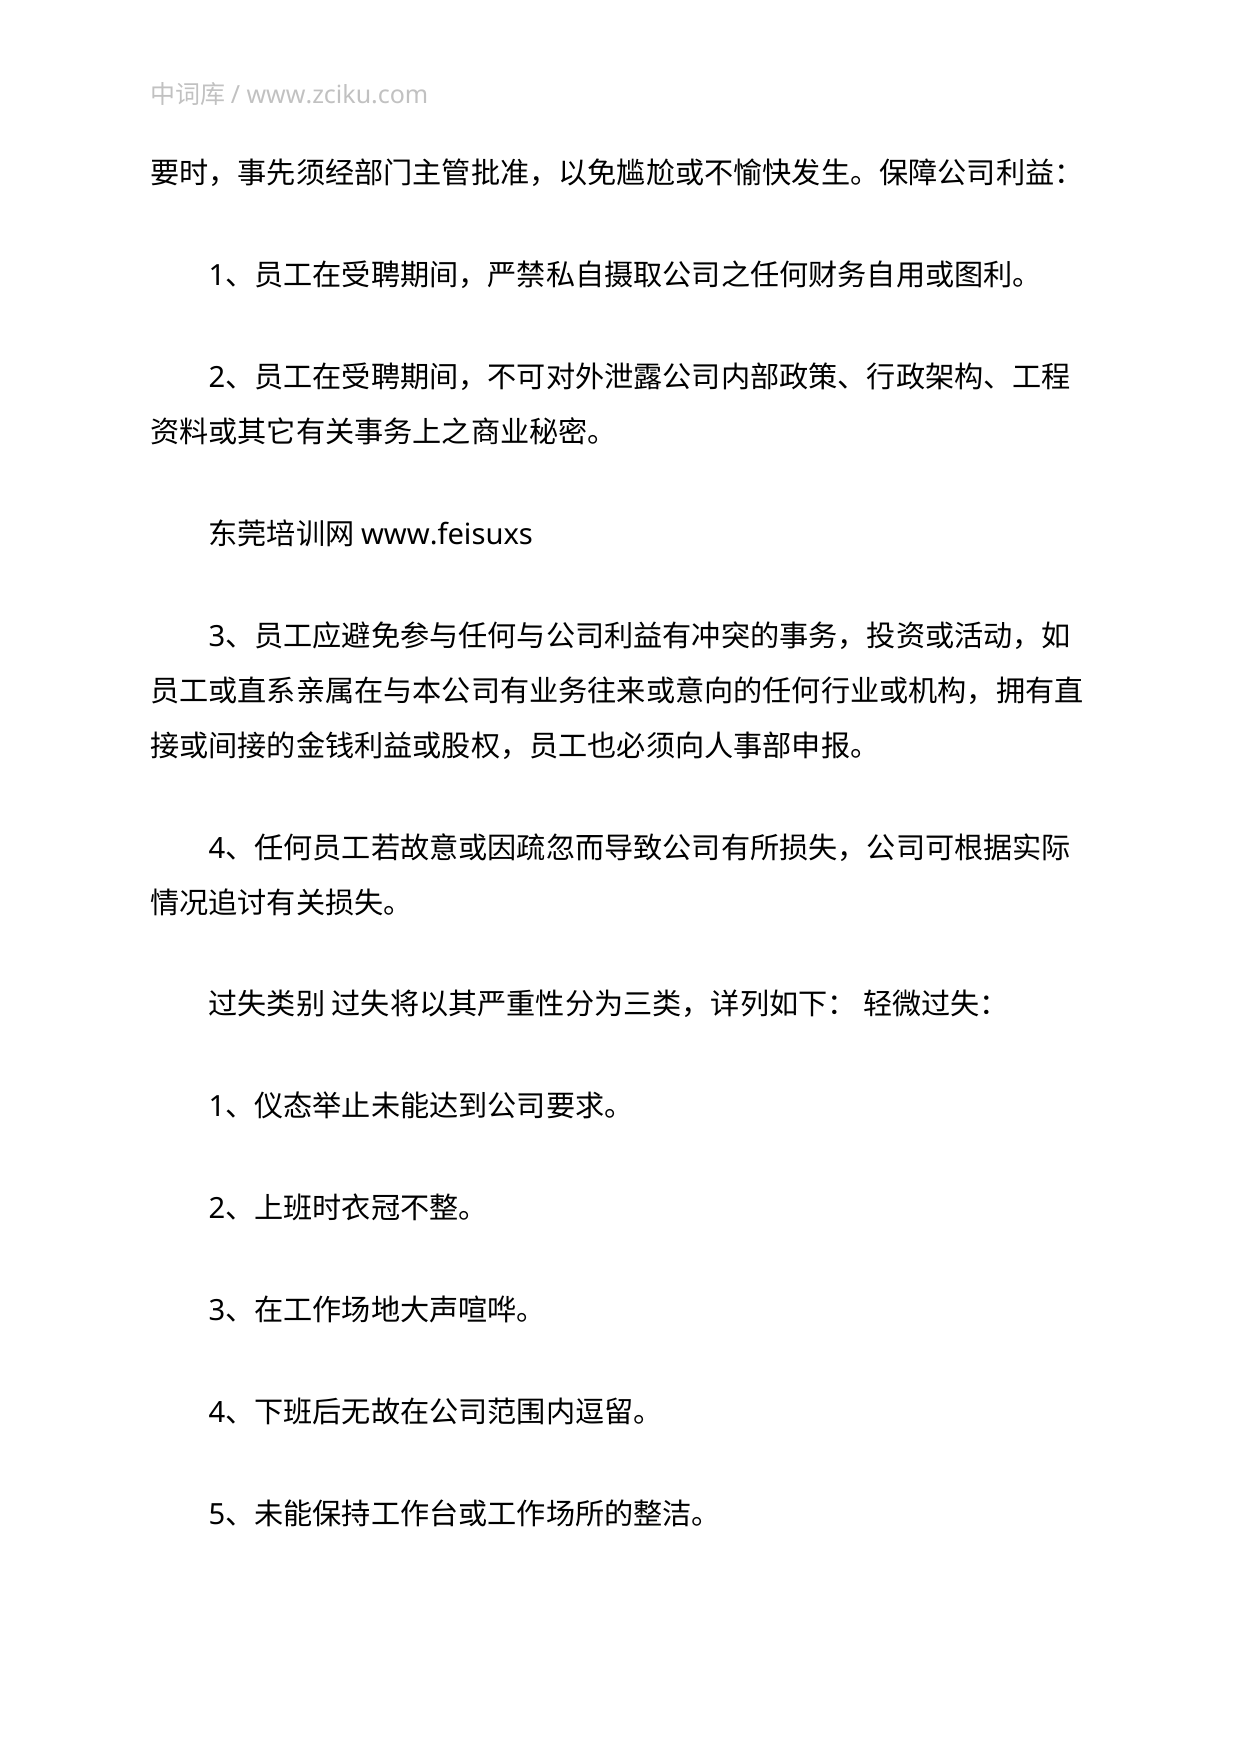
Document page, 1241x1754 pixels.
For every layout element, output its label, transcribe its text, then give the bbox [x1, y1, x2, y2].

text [150, 150, 1090, 192]
text 1、员工在受聘期间，严禁私自摄取公司之任何财务自用或图利。 [150, 252, 1090, 294]
text 5、未能保持工作台或工作场所的整洁。 [150, 1491, 1090, 1533]
text 东莞培训网 www.feisuxs [150, 511, 1090, 553]
text 2、员工在受聘期间，不可对外泄露公司内部政策、行政架构、工程资料或其它有关事务上之商业秘密。 [150, 354, 1090, 451]
text 1、仪态举止未能达到公司要求。 [150, 1083, 1090, 1125]
text 2、上班时衣冠不整。 [150, 1185, 1090, 1227]
text 3、在工作场地大声喧哗。 [150, 1287, 1090, 1329]
text 3、员工应避免参与任何与公司利益有冲突的事务，投资或活动，如员工或直系亲属在与本公司有业务往来或意向的任何行业或机构，拥有直接或间接的金钱利益或股权，员工也必须向人事部申报。 [150, 612, 1090, 765]
text 4、下班后无故在公司范围内逗留。 [150, 1389, 1090, 1431]
text 过失类别 过失将以其严重性分为三类，详列如下： 轻微过失： [150, 981, 1090, 1023]
text 4、任何员工若故意或因疏忽而导致公司有所损失，公司可根据实际情况追讨有关损失。 [150, 824, 1090, 921]
